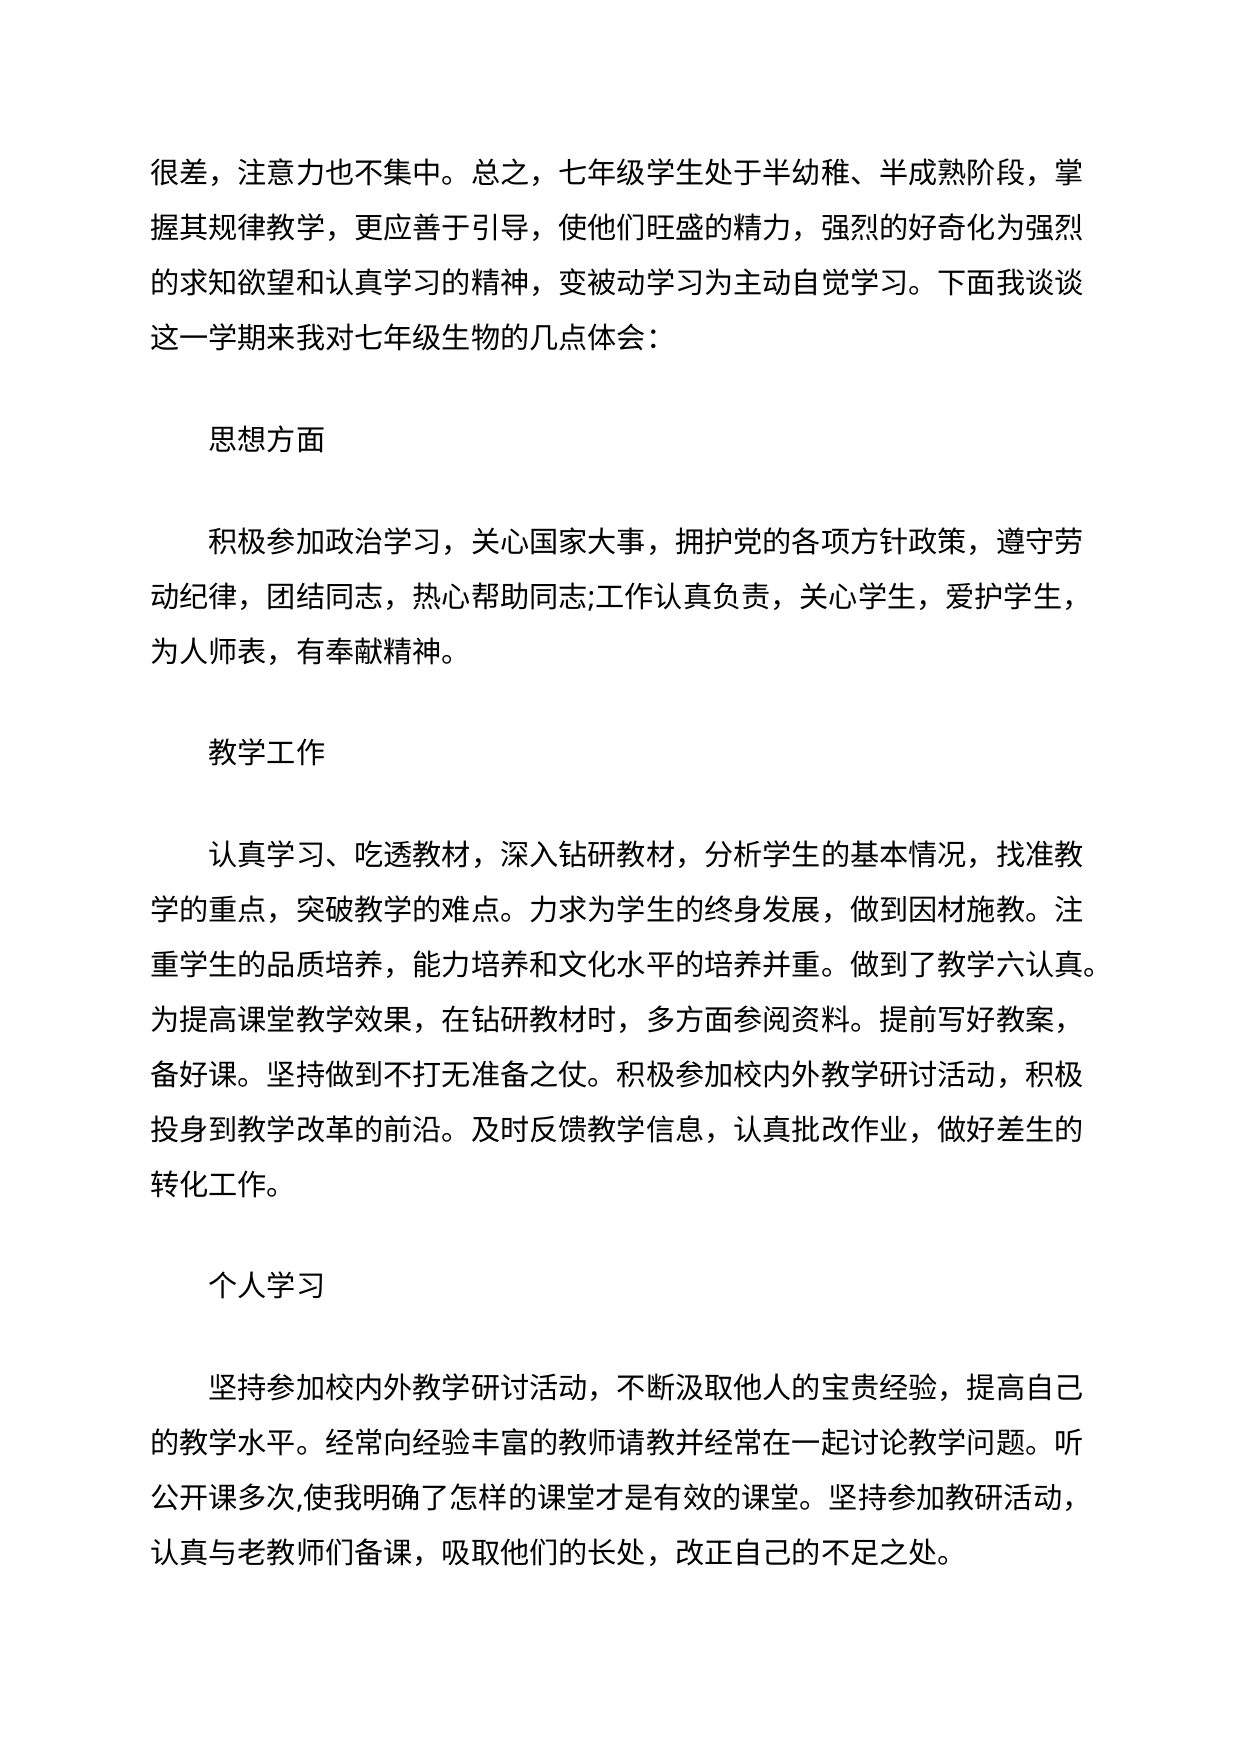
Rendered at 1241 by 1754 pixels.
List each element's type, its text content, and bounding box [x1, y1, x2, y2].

text 教学工作 [150, 730, 1090, 772]
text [150, 150, 1090, 357]
text 个人学习 [150, 1263, 1090, 1305]
text 认真学习、吃透教材，深入钻研教材，分析学生的基本情况，找准教学的重点，突破教学的难点。力求为学生的终身发展，做到因材施教。注重学生的品质培养，能力培养和文化水平的培养并重。做到了教学六认真。为提高课堂教学效果，在钻研教材时，多方面参阅资料。提前写好教案，备好课。坚持做到不打无准备之仗。积极参加校内外教学研讨活动，积极投身到教学改革的前沿。及时反馈教学信息，认真批改作业，做好差生的转化工作。 [150, 832, 1090, 1203]
text 坚持参加校内外教学研讨活动，不断汲取他人的宝贵经验，提高自己的教学水平。经常向经验丰富的教师请教并经常在一起讨论教学问题。听公开课多次,使我明确了怎样的课堂才是有效的课堂。坚持参加教研活动，认真与老教师们备课，吸取他们的长处，改正自己的不足之处。 [150, 1364, 1090, 1572]
text 积极参加政治学习，关心国家大事，拥护党的各项方针政策，遵守劳动纪律，团结同志，热心帮助同志;工作认真负责，关心学生，爱护学生，为人师表，有奉献精神。 [150, 518, 1090, 670]
text 思想方面 [150, 416, 1090, 459]
